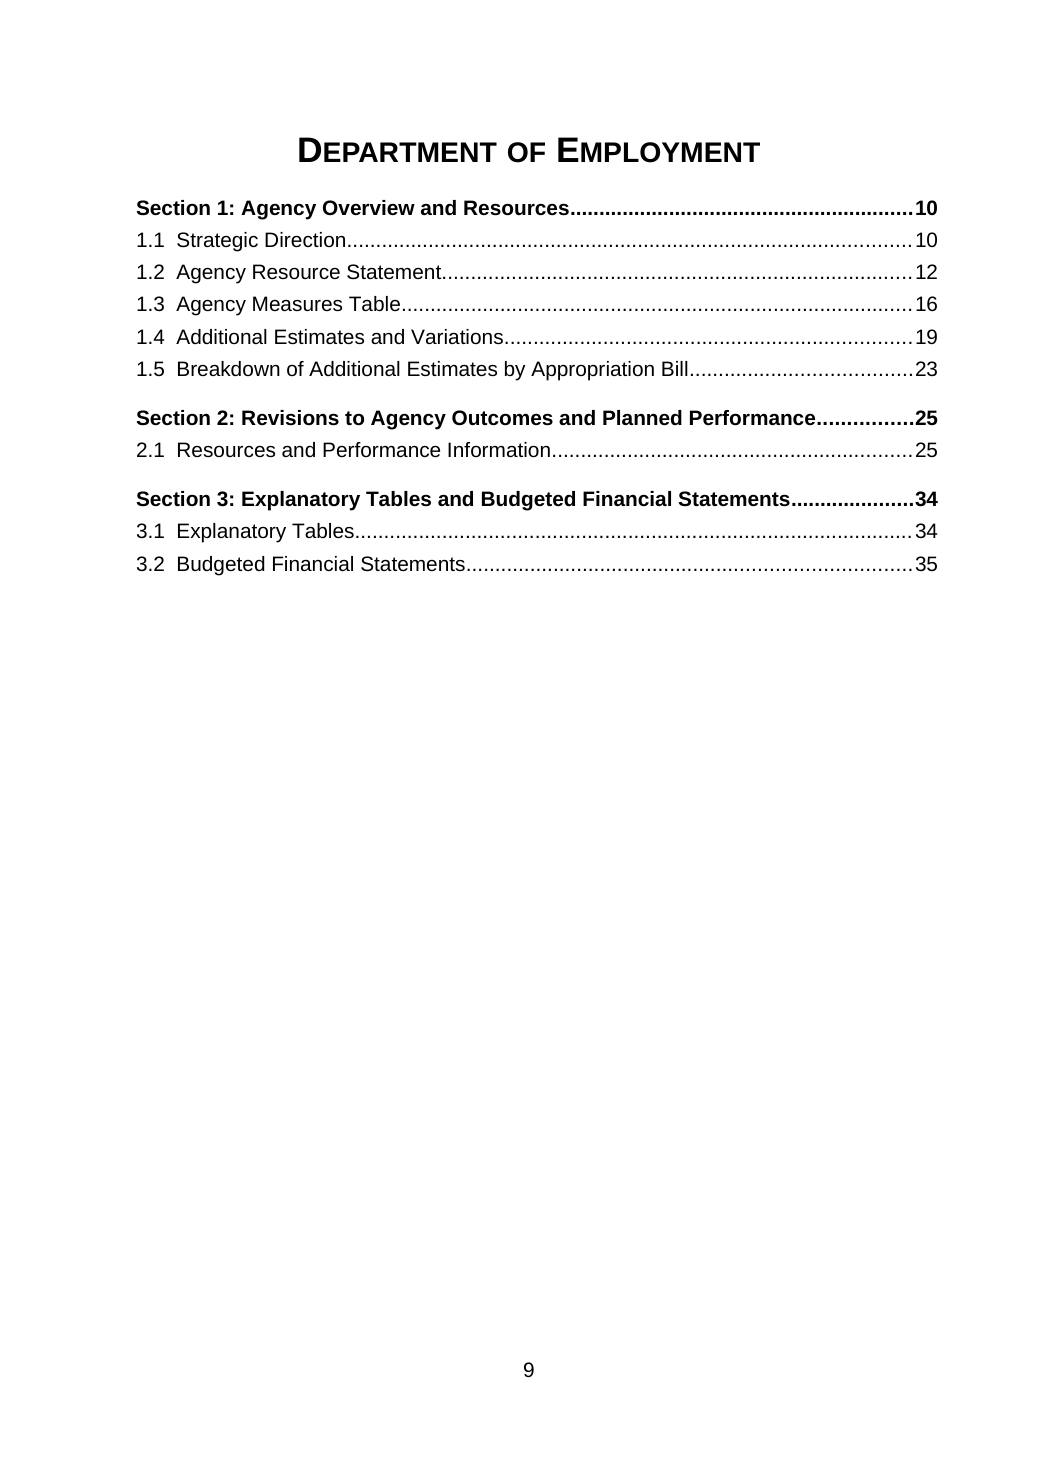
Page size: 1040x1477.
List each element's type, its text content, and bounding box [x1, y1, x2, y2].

text 1.4 Additional Estimates and Variations 19 [136, 324, 833, 348]
text Section 3: Explanatory Tables and Budgeted Financial Statements 34 [136, 487, 833, 511]
text 1.2 Agency Resource Statement 12 [136, 260, 833, 284]
text 2.1 Resources and Performance Information 25 [136, 438, 833, 462]
text Section 1: Agency Overview and Resources 10 [136, 195, 833, 219]
subtitle Department of Employment [136, 129, 921, 170]
text Section 2: Revisions to Agency Outcomes and Planned Performance 25 [136, 406, 833, 430]
text 1.1 Strategic Direction 10 [136, 228, 833, 252]
text 3.1 Explanatory Tables 34 [136, 519, 833, 543]
text 1.5 Breakdown of Additional Estimates by Appropriation Bill 23 [136, 357, 833, 381]
text 3.2 Budgeted Financial Statements 35 [136, 552, 833, 576]
text 1.3 Agency Measures Table 16 [136, 292, 833, 316]
